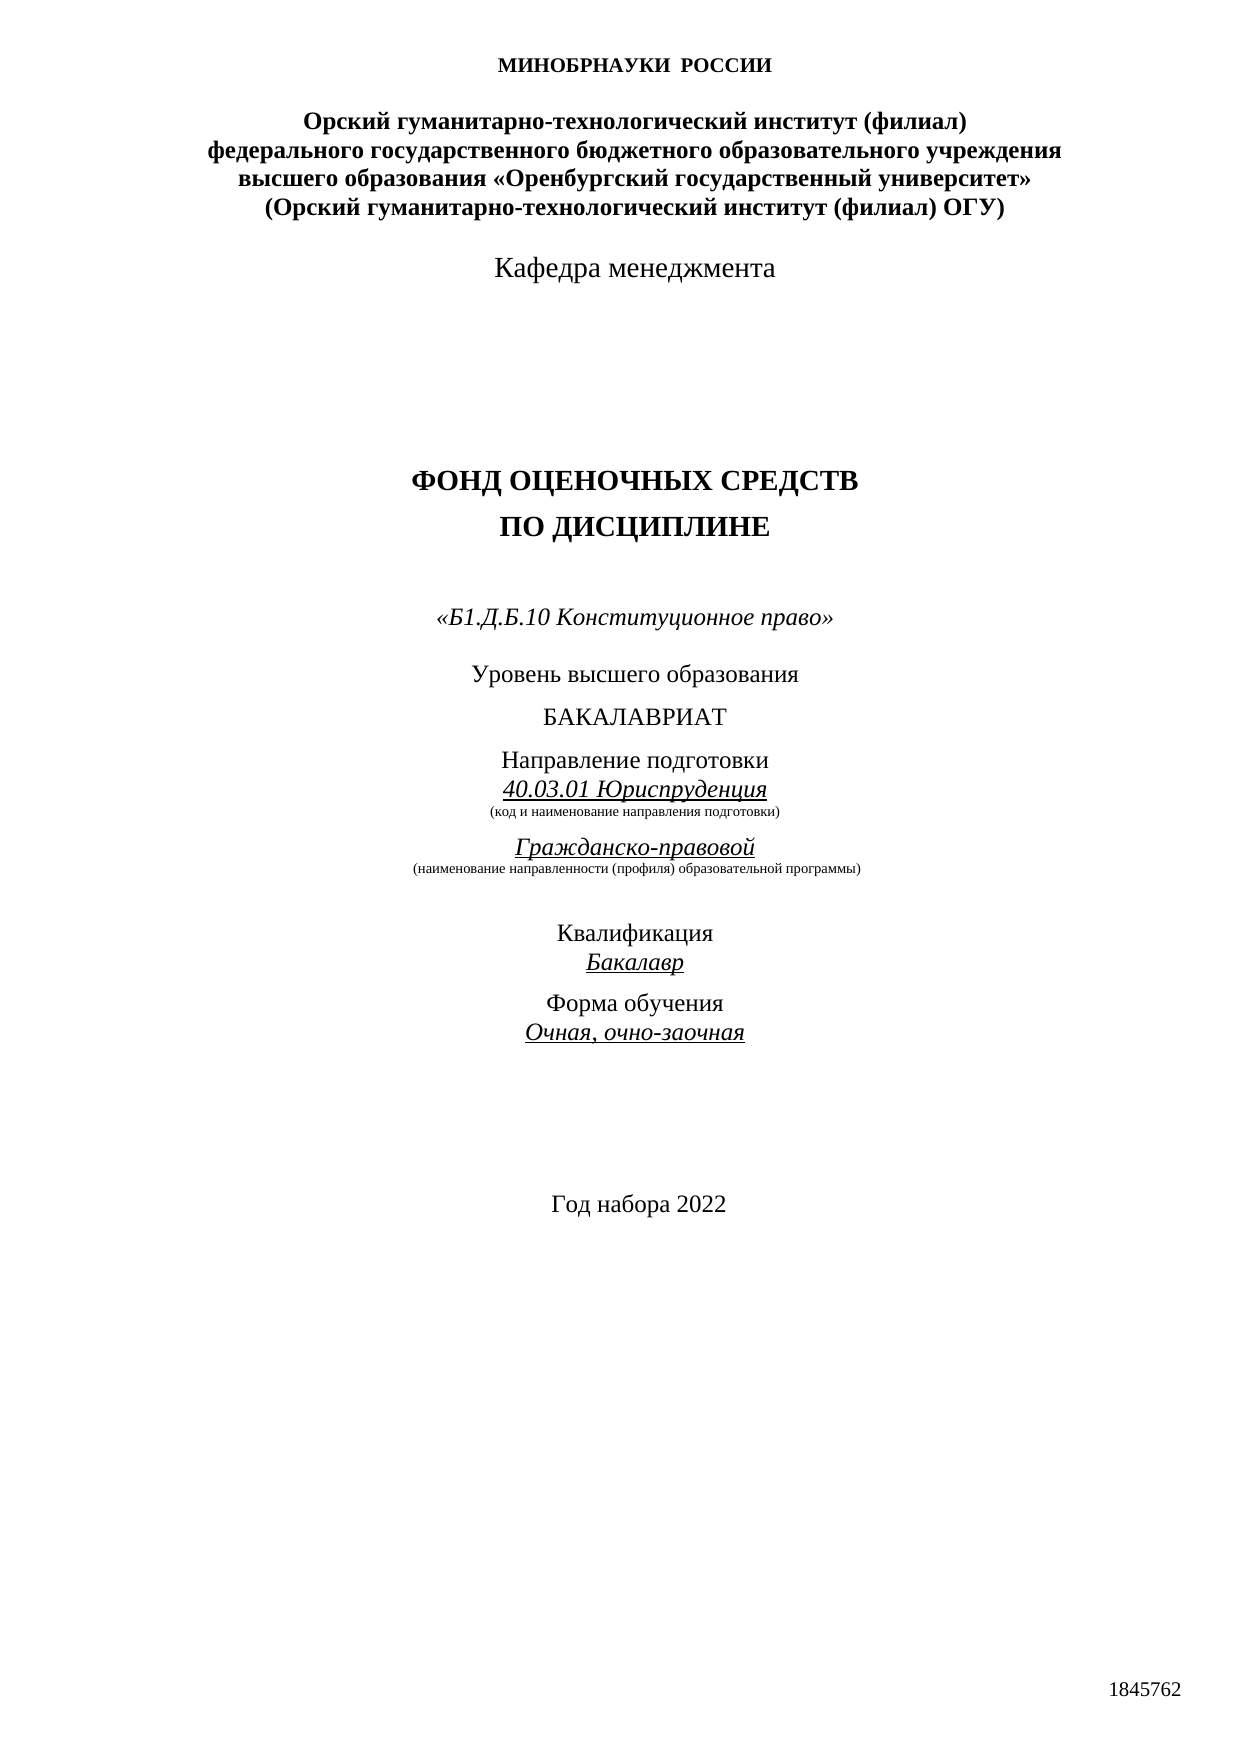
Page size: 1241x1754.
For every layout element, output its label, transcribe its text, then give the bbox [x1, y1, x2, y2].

text высшего образования «Оренбургский государственный университет» [88, 163, 1181, 192]
text ФОНД ОЦЕНОЧНЫХ СРЕДСТВ [88, 463, 1181, 497]
text «Б1.Д.Б.10 Конституционное право» [88, 602, 1181, 630]
text ПО ДИСЦИПЛИНЕ [88, 509, 1181, 543]
text Квалификация [88, 918, 1181, 947]
text МИНОБРНАУКИ РОССИИ [88, 53, 1181, 77]
text Кафедра менеджмента [88, 250, 1181, 283]
text Уровень высшего образования [88, 659, 1181, 688]
text Бакалавр [88, 947, 1181, 975]
text 40.03.01 Юриспруденция [88, 774, 1181, 803]
text Орский гуманитарно-технологический институт (филиал) [88, 106, 1181, 135]
text Гражданско-правовой [88, 832, 1181, 860]
text Очная, очно-заочная [88, 1017, 1181, 1045]
text (Орский гуманитарно-технологический институт (филиал) ОГУ) [88, 192, 1181, 221]
text Форма обучения [88, 988, 1181, 1017]
text (код и наименование направления подготовки) [88, 803, 1181, 832]
text БАКАЛАВРИАТ [88, 702, 1181, 731]
text Год набора 2022 [88, 1189, 1181, 1218]
text федерального государственного бюджетного образовательного учреждения [88, 135, 1181, 163]
text Направление подготовки [88, 745, 1181, 774]
text (наименование направленности (профиля) образовательной программы) [88, 860, 1181, 889]
